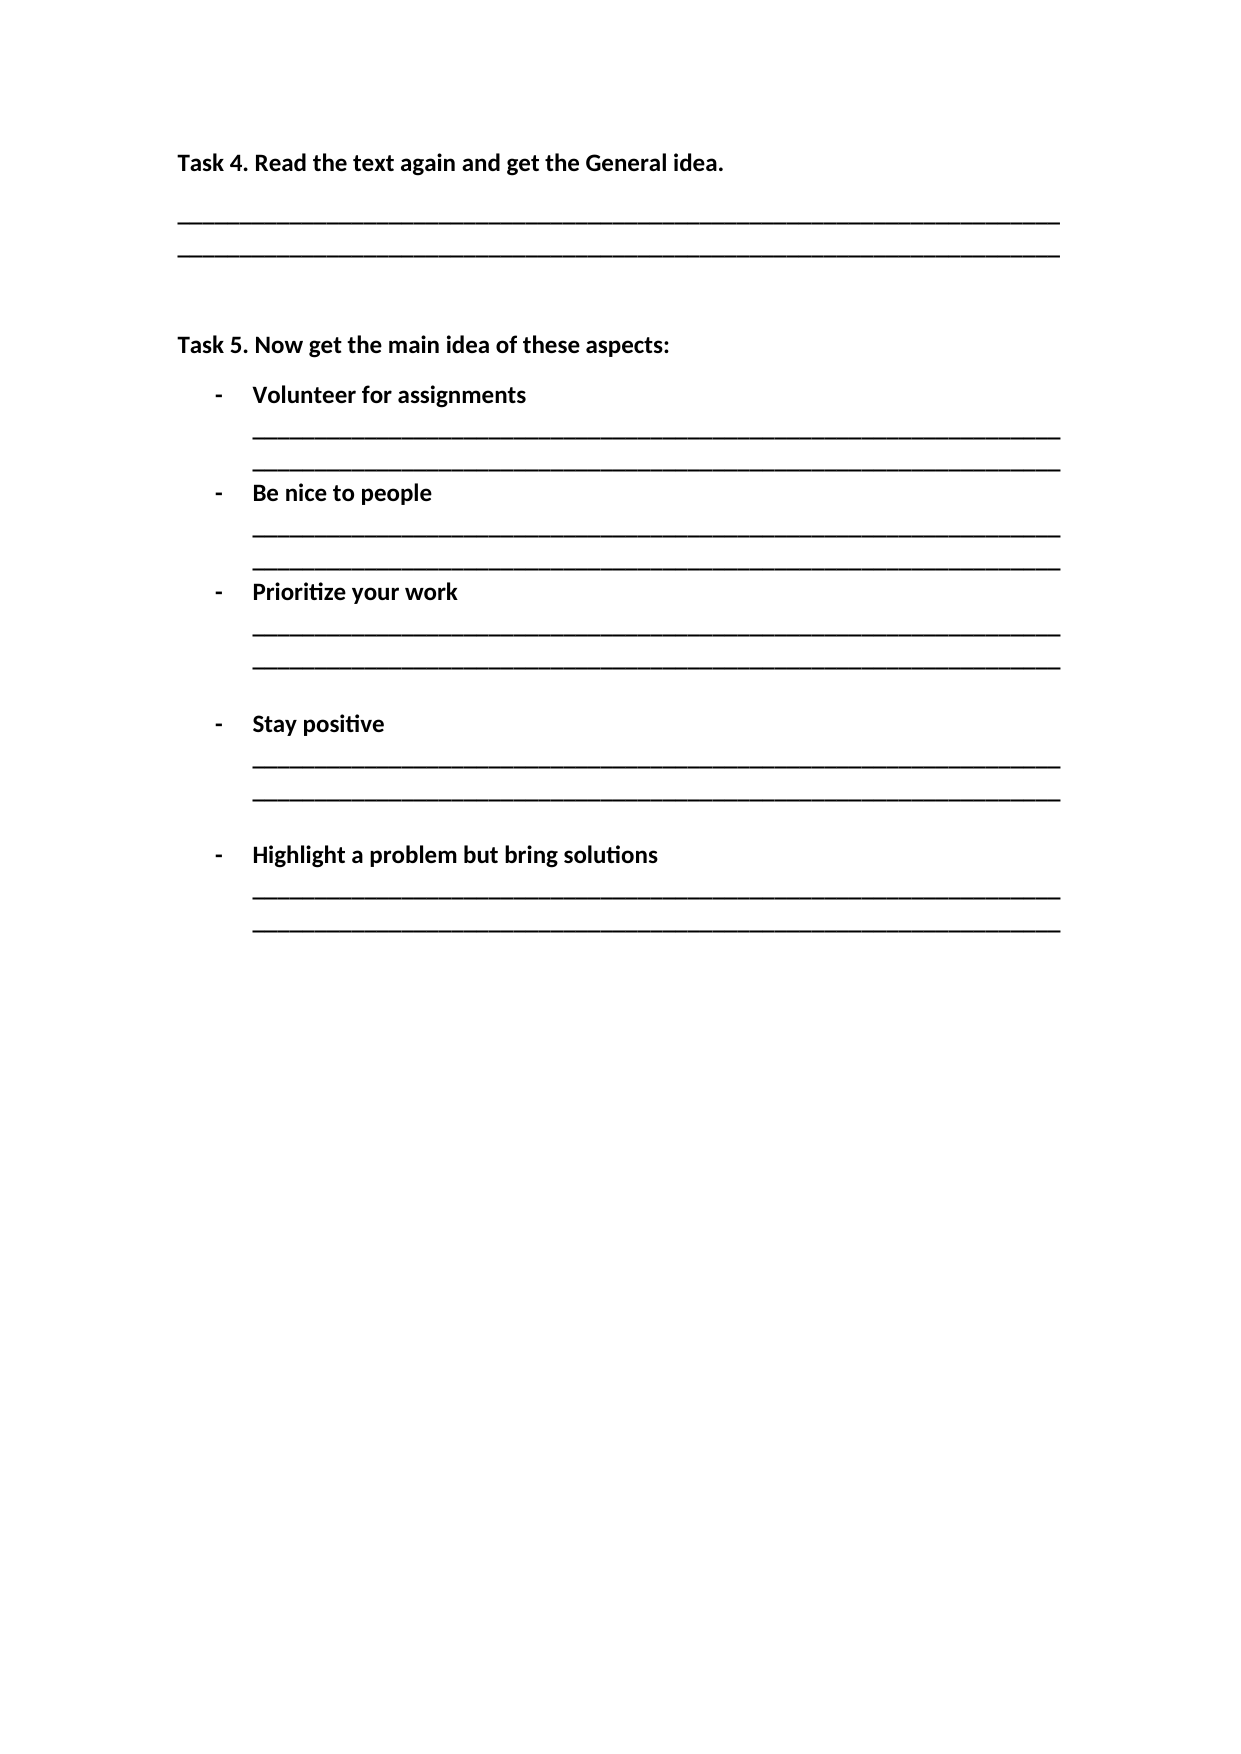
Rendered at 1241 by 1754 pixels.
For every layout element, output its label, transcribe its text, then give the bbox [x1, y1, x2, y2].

text ______________________________________________________________________________________________________________________________________________ [177, 197, 1063, 261]
list Prioritize your work [215, 576, 1063, 607]
list Stay positive [215, 708, 1063, 738]
list __________________________________________________________________________________________________________________________________ [252, 609, 1063, 673]
list __________________________________________________________________________________________________________________________________ [252, 412, 1063, 475]
text Task 5. Now get the main idea of these aspects: [177, 329, 1063, 360]
text Task 4. Read the text again and get the General idea. [177, 148, 1063, 178]
list Be nice to people [215, 478, 1063, 508]
list __________________________________________________________________________________________________________________________________ [252, 873, 1063, 936]
list __________________________________________________________________________________________________________________________________ [252, 741, 1063, 804]
list Volunteer for assignments [215, 379, 1063, 409]
list Highlight a problem but bring solutions [215, 840, 1063, 870]
list __________________________________________________________________________________________________________________________________ [252, 511, 1063, 574]
